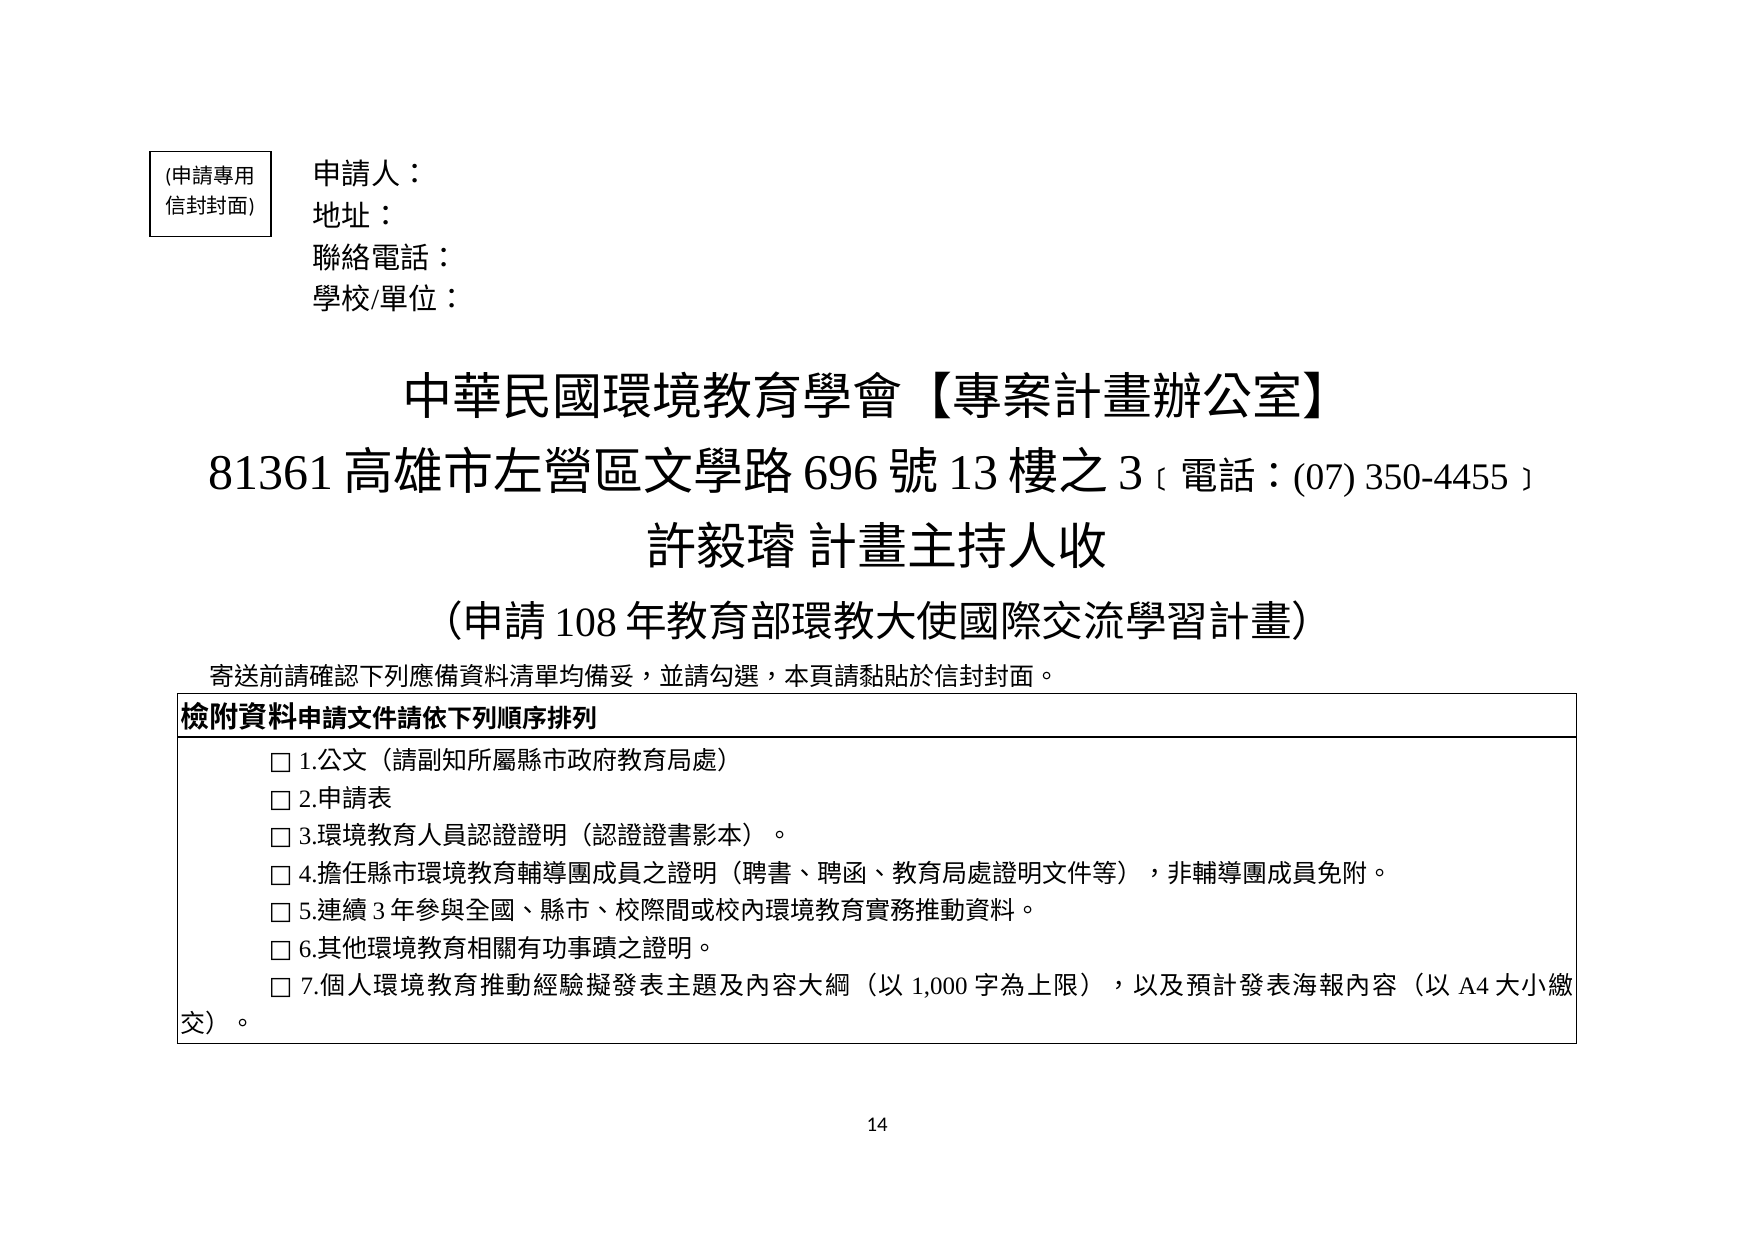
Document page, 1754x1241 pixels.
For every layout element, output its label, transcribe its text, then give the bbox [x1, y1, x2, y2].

text 申請人： [297, 151, 1604, 193]
text 81361高雄市左營區文學路696號13樓之3﹝電話：(07) 350-4455﹞ [150, 431, 1604, 506]
text 許毅璿 計畫主持人收 [150, 506, 1604, 581]
text 聯絡電話： [297, 235, 1604, 276]
text 地址： [297, 193, 1604, 235]
text （申請108年教育部環教大使國際交流學習計畫） [150, 581, 1604, 656]
text 中華民國環境教育學會【專案計畫辦公室】 [150, 356, 1604, 431]
table_header 檢附資料申請文件請依下列順序排列 [178, 694, 1576, 736]
text 寄送前請確認下列應備資料清單均備妥，並請勾選，本頁請黏貼於信封封面。 [150, 656, 1604, 693]
table_cell □ 1.公文（請副知所屬縣市政府教育局處） □ 2.申請表 □ 3.環境教育人員認證證明（認證證書影本）。 □ 4.擔任縣市環境教育輔導團成員之證明（聘書、聘函、教育局處證明文件等），非輔導團成員免附。 □ 5.連續3年參與全國、縣市、校際間或校內環境教育實務推動資料。 □ 6.其他環境教育相關有功事蹟之證明。 □ 7.個人環境教育推動經驗擬發表主題及內容大綱（以1,000字為上限），以及預計發表海報內容（以A4大小繳交）。 [178, 738, 1576, 1043]
text 學校/單位： [297, 276, 1604, 318]
